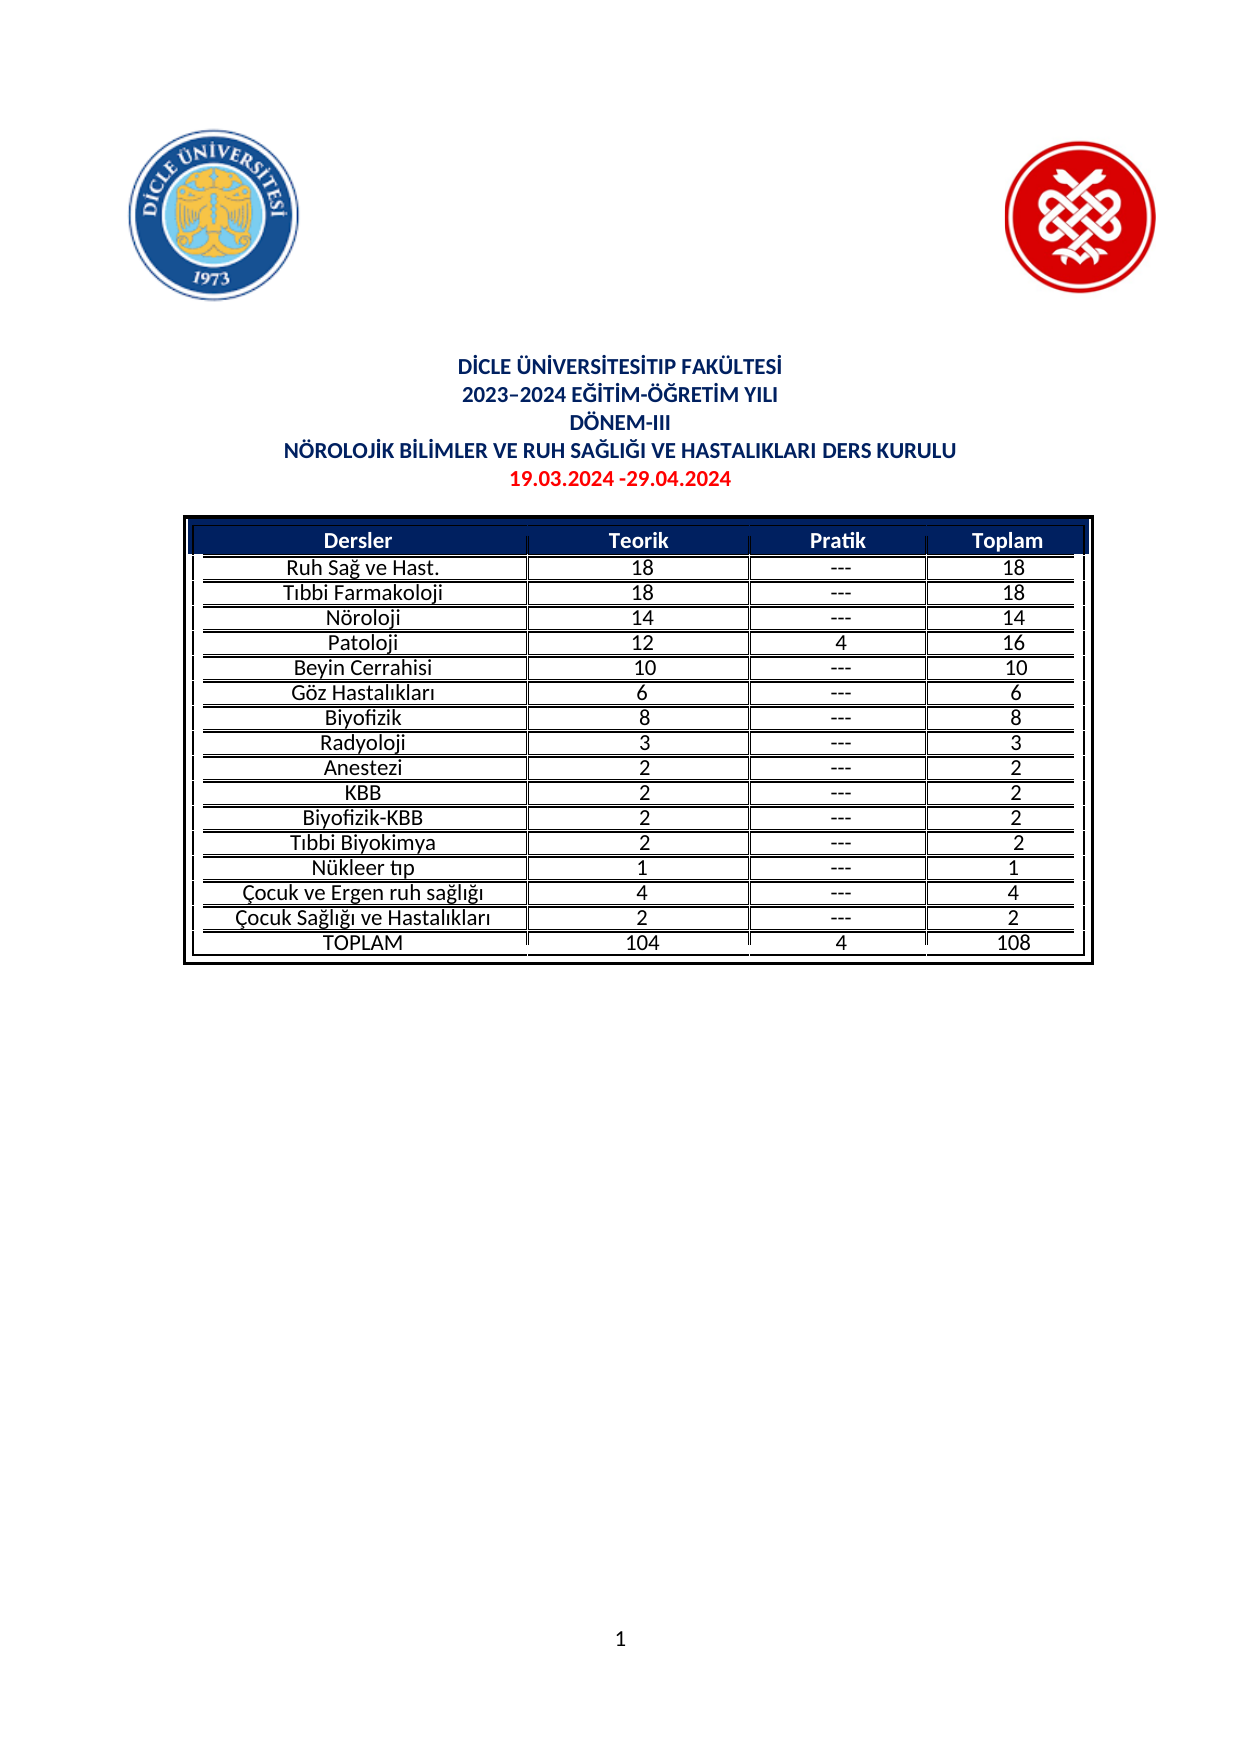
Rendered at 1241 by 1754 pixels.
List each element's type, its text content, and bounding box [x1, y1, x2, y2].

table_cell --- [751, 833, 925, 854]
table_cell Tıbbi Farmakoloji [188, 579, 528, 604]
table_header Pratik [749, 519, 927, 554]
table_cell Nöroloji [188, 604, 528, 629]
table_cell 16 [927, 629, 1089, 654]
table_cell --- [751, 758, 925, 779]
table_cell 14 [529, 608, 748, 629]
table_header Toplam [927, 519, 1089, 554]
table_cell 2 [529, 783, 748, 804]
text NÖROLOJİK BİLİMLER VE RUH SAĞLIĞI VE HASTALIKLARI DERS KURULU [112, 436, 1128, 464]
table_cell 4 [927, 879, 1089, 904]
table_cell 3 [927, 729, 1089, 754]
table_cell 2 [927, 804, 1089, 829]
text DÖNEM-III [112, 408, 1128, 436]
table_cell Beyin Cerrahisi [188, 654, 528, 679]
table_cell Tıbbi Biyokimya [188, 829, 528, 854]
table_cell --- [751, 558, 925, 579]
table_cell Ruh Sağ ve Hast. [188, 554, 528, 579]
table_cell --- [751, 858, 925, 879]
table_cell Radyoloji [188, 729, 528, 754]
table_cell 18 [927, 579, 1089, 604]
table_cell 2 [927, 829, 1089, 854]
table_cell 4 [529, 883, 748, 904]
table_cell 2 [529, 833, 748, 854]
table_cell --- [751, 658, 925, 679]
table_cell 2 [529, 808, 748, 829]
table_cell Nükleer tıp [188, 854, 528, 879]
picture [112, 118, 319, 322]
table_cell 2 [529, 758, 748, 779]
table_cell --- [751, 908, 925, 929]
picture [1004, 105, 1156, 329]
table_cell 8 [529, 708, 748, 729]
table_cell 14 [927, 604, 1089, 629]
table_cell 2 [927, 779, 1089, 804]
table_cell Biyofizik [188, 704, 528, 729]
table_cell 4 [749, 929, 927, 954]
table_cell 4 [751, 633, 925, 654]
text 2023–2024 EĞİTİM-ÖĞRETİM YILI [112, 380, 1128, 408]
table_cell --- [751, 683, 925, 704]
table_cell 104 [528, 933, 749, 954]
table_cell 12 [529, 633, 748, 654]
table_cell 8 [927, 704, 1089, 729]
table_cell --- [751, 883, 925, 904]
table_cell 108 [927, 929, 1089, 954]
table_cell --- [751, 783, 925, 804]
table_header Dersler [188, 519, 528, 554]
table_cell --- [751, 708, 925, 729]
text DİCLE ÜNİVERSİTESİTIP FAKÜLTESİ [112, 352, 1128, 380]
table_cell 18 [529, 583, 748, 604]
table_cell --- [751, 808, 925, 829]
table_cell Göz Hastalıkları [188, 679, 528, 704]
table_cell 10 [927, 654, 1089, 679]
table_cell TOPLAM [188, 929, 528, 954]
table_cell KBB [188, 779, 528, 804]
table_cell --- [751, 608, 925, 629]
table_cell 10 [529, 658, 748, 679]
table_cell 2 [529, 908, 748, 929]
table_cell Biyofizik-KBB [188, 804, 528, 829]
table_cell 2 [927, 904, 1089, 929]
table_cell Patoloji [188, 629, 528, 654]
table_cell Çocuk Sağlığı ve Hastalıkları [188, 904, 528, 929]
text 19.03.2024 -29.04.2024 [112, 464, 1128, 492]
table_header Teorik [528, 526, 749, 554]
table_cell Anestezi [188, 754, 528, 779]
table_cell 3 [529, 733, 748, 754]
table_cell 6 [927, 679, 1089, 704]
table_cell Çocuk ve Ergen ruh sağlığı [188, 879, 528, 904]
table_cell --- [751, 733, 925, 754]
table_cell 6 [529, 683, 748, 704]
table_cell 1 [927, 854, 1089, 879]
table_cell 1 [529, 858, 748, 879]
table_cell --- [751, 583, 925, 604]
table_cell 2 [927, 754, 1089, 779]
table_cell 18 [927, 554, 1089, 579]
table_cell 18 [529, 558, 748, 579]
